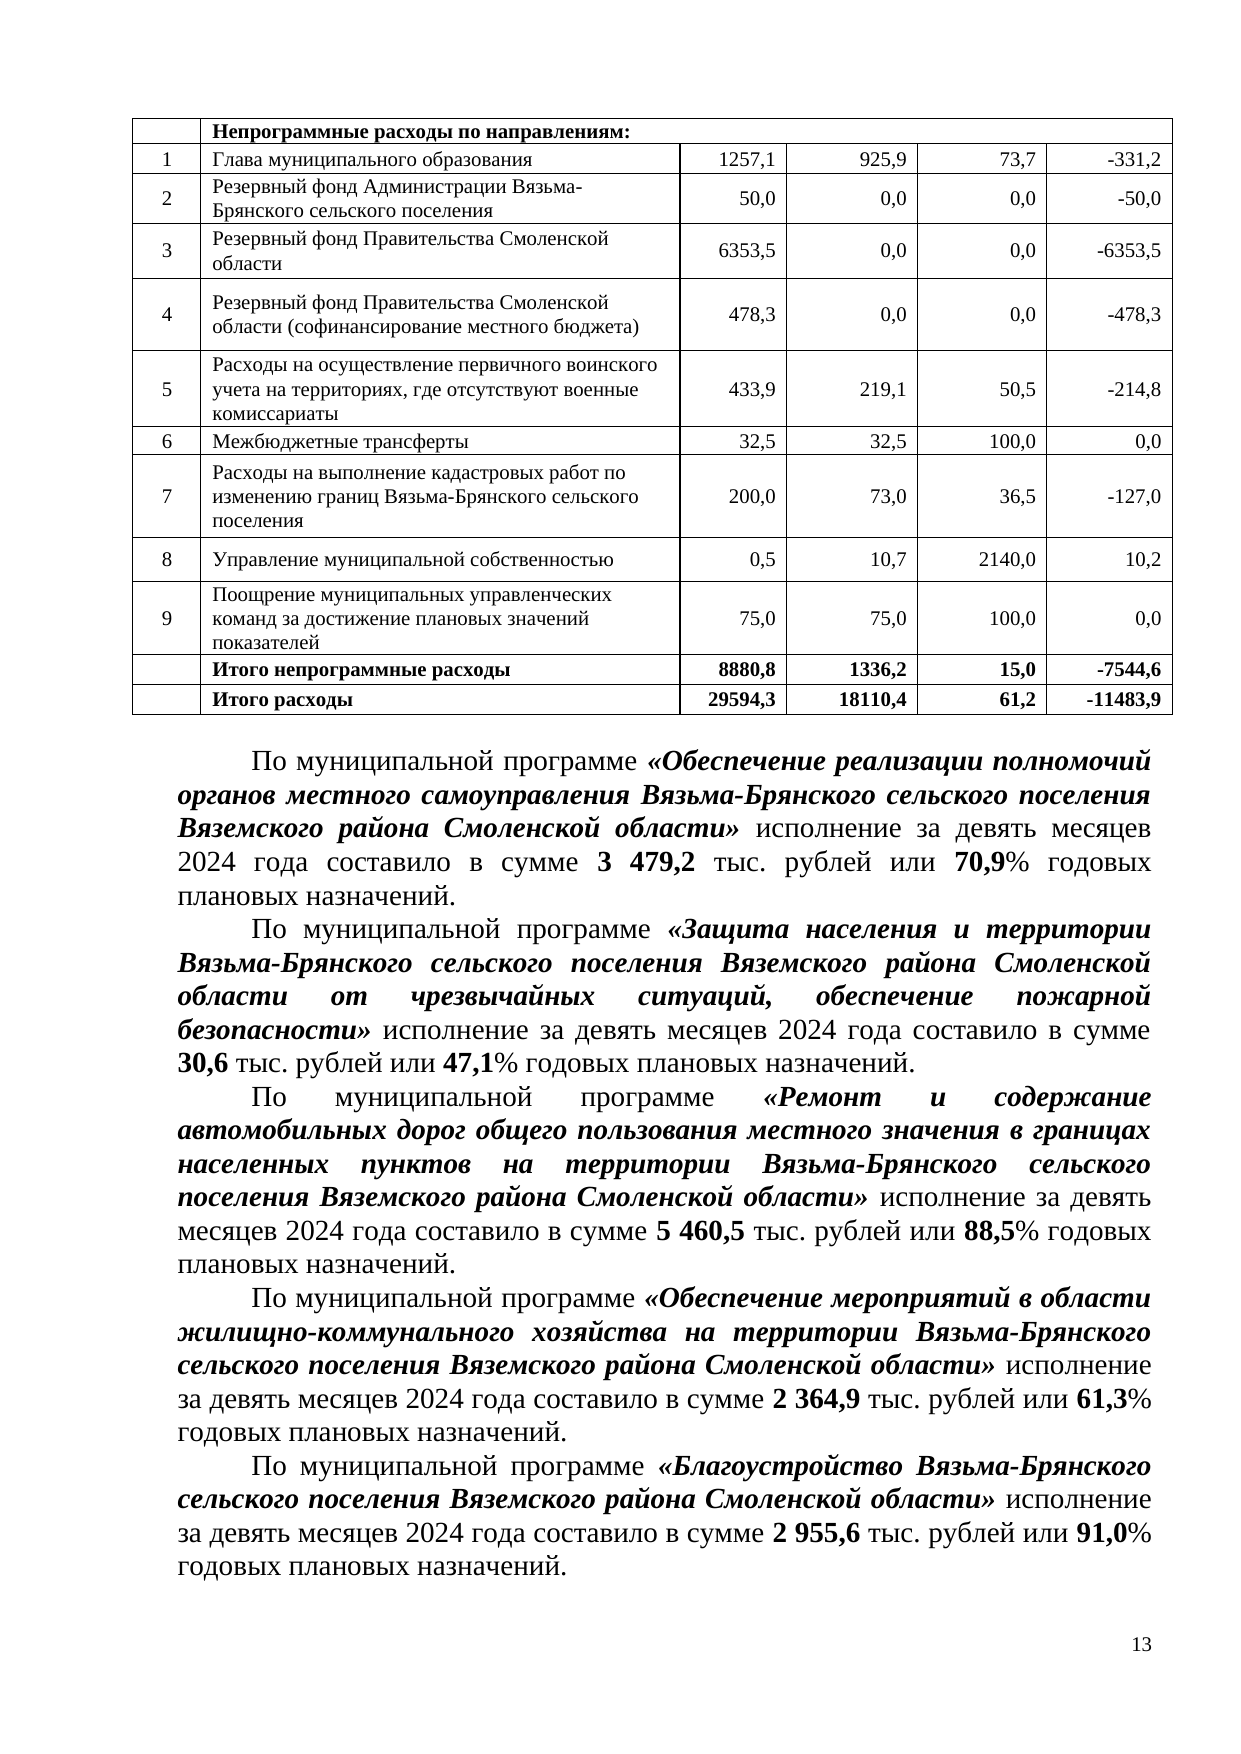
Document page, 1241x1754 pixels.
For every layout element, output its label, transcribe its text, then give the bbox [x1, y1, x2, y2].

table_cell 18110,4 [787, 685, 917, 714]
table_cell -11483,9 [1047, 685, 1172, 714]
table_cell Резервный фонд Правительства Смоленской области [201, 224, 679, 277]
table_cell [133, 119, 200, 143]
table_cell [133, 685, 200, 714]
table_cell Итого расходы [201, 685, 679, 714]
text По муниципальной программе «Защита населения и территории Вязьма-Брянского сельского поселения Вяземского района Смоленской области от чрезвычайных ситуаций, обеспечение пожарной безопасности» исполнение за девять месяцев 2024 года составило в сумме 30,6 тыс. рублей или 47,1% годовых плановых назначений. [177, 911, 1152, 1079]
table_cell 200,0 [681, 455, 786, 537]
table_cell 32,5 [681, 427, 786, 454]
table_cell [133, 655, 200, 684]
table_cell Непрограммные расходы по направлениям: [201, 119, 1172, 143]
text По муниципальной программе «Ремонт и содержание автомобильных дорог общего пользования местного значения в границах населенных пунктов на территории Вязьма-Брянского сельского поселения Вяземского района Смоленской области» исполнение за девять месяцев 2024 года составило в сумме 5 460,5 тыс. рублей или 88,5% годовых плановых назначений. [177, 1079, 1152, 1280]
table_cell 75,0 [681, 582, 786, 654]
table_cell 0,0 [787, 224, 917, 277]
table_cell -7544,6 [1047, 655, 1172, 684]
table_cell Поощрение муниципальных управленческих команд за достижение плановых значений показателей [201, 582, 679, 654]
table_cell 10,7 [787, 538, 917, 581]
table_cell 10,2 [1047, 538, 1172, 581]
table_cell 2 [133, 174, 200, 222]
table_cell 4 [133, 279, 200, 350]
table_cell 15,0 [918, 655, 1046, 684]
table_cell 0,0 [918, 279, 1046, 350]
table_cell Резервный фонд Администрации Вязьма-Брянского сельского поселения [201, 174, 679, 222]
table_cell 0,0 [918, 224, 1046, 277]
table_cell 219,1 [787, 351, 917, 426]
table_cell 0,0 [1047, 427, 1172, 454]
table_cell -214,8 [1047, 351, 1172, 426]
table_cell 925,9 [787, 144, 917, 173]
text По муниципальной программе «Благоустройство Вязьма-Брянского сельского поселения Вяземского района Смоленской области» исполнение за девять месяцев 2024 года составило в сумме 2 955,6 тыс. рублей или 91,0% годовых плановых назначений. [177, 1448, 1152, 1582]
table_cell -331,2 [1047, 144, 1172, 173]
table_cell 2140,0 [918, 538, 1046, 581]
table_cell -50,0 [1047, 174, 1172, 222]
table_cell Межбюджетные трансферты [201, 427, 679, 454]
table_cell Итого непрограммные расходы [201, 655, 679, 684]
table_cell 29594,3 [681, 685, 786, 714]
table_cell 6 [133, 427, 200, 454]
table_cell 1257,1 [681, 144, 786, 173]
table_cell 50,0 [681, 174, 786, 222]
table_cell 9 [133, 582, 200, 654]
table_cell 5 [133, 351, 200, 426]
table_cell 73,7 [918, 144, 1046, 173]
table_cell 8880,8 [681, 655, 786, 684]
table_cell Резервный фонд Правительства Смоленской области (софинансирование местного бюджета) [201, 279, 679, 350]
table_cell 8 [133, 538, 200, 581]
table_cell 73,0 [787, 455, 917, 537]
table_cell 6353,5 [681, 224, 786, 277]
table_cell 478,3 [681, 279, 786, 350]
table_cell Расходы на выполнение кадастровых работ по изменению границ Вязьма-Брянского сельского поселения [201, 455, 679, 537]
table_cell 0,0 [1047, 582, 1172, 654]
table_cell 61,2 [918, 685, 1046, 714]
table_cell 75,0 [787, 582, 917, 654]
table_cell 36,5 [918, 455, 1046, 537]
table_cell -127,0 [1047, 455, 1172, 537]
table_cell 0,0 [787, 279, 917, 350]
table_cell 433,9 [681, 351, 786, 426]
table_cell 1 [133, 144, 200, 173]
table_cell 1336,2 [787, 655, 917, 684]
text По муниципальной программе «Обеспечение реализации полномочий органов местного самоуправления Вязьма-Брянского сельского поселения Вяземского района Смоленской области» исполнение за девять месяцев 2024 года составило в сумме 3 479,2 тыс. рублей или 70,9% годовых плановых назначений. [177, 743, 1152, 911]
table_cell 50,5 [918, 351, 1046, 426]
table_cell 0,5 [681, 538, 786, 581]
table_cell 32,5 [787, 427, 917, 454]
table_cell 100,0 [918, 582, 1046, 654]
table_cell Расходы на осуществление первичного воинского учета на территориях, где отсутствуют военные комиссариаты [201, 351, 679, 426]
table_cell -478,3 [1047, 279, 1172, 350]
table_cell Глава муниципального образования [201, 144, 679, 173]
text По муниципальной программе «Обеспечение мероприятий в области жилищно-коммунального хозяйства на территории Вязьма-Брянского сельского поселения Вяземского района Смоленской области» исполнение за девять месяцев 2024 года составило в сумме 2 364,9 тыс. рублей или 61,3% годовых плановых назначений. [177, 1280, 1152, 1448]
table_cell 3 [133, 224, 200, 277]
table_cell 0,0 [918, 174, 1046, 222]
table_cell 7 [133, 455, 200, 537]
table_cell 100,0 [918, 427, 1046, 454]
table_cell 0,0 [787, 174, 917, 222]
table_cell -6353,5 [1047, 224, 1172, 277]
table_cell Управление муниципальной собственностью [201, 538, 679, 581]
